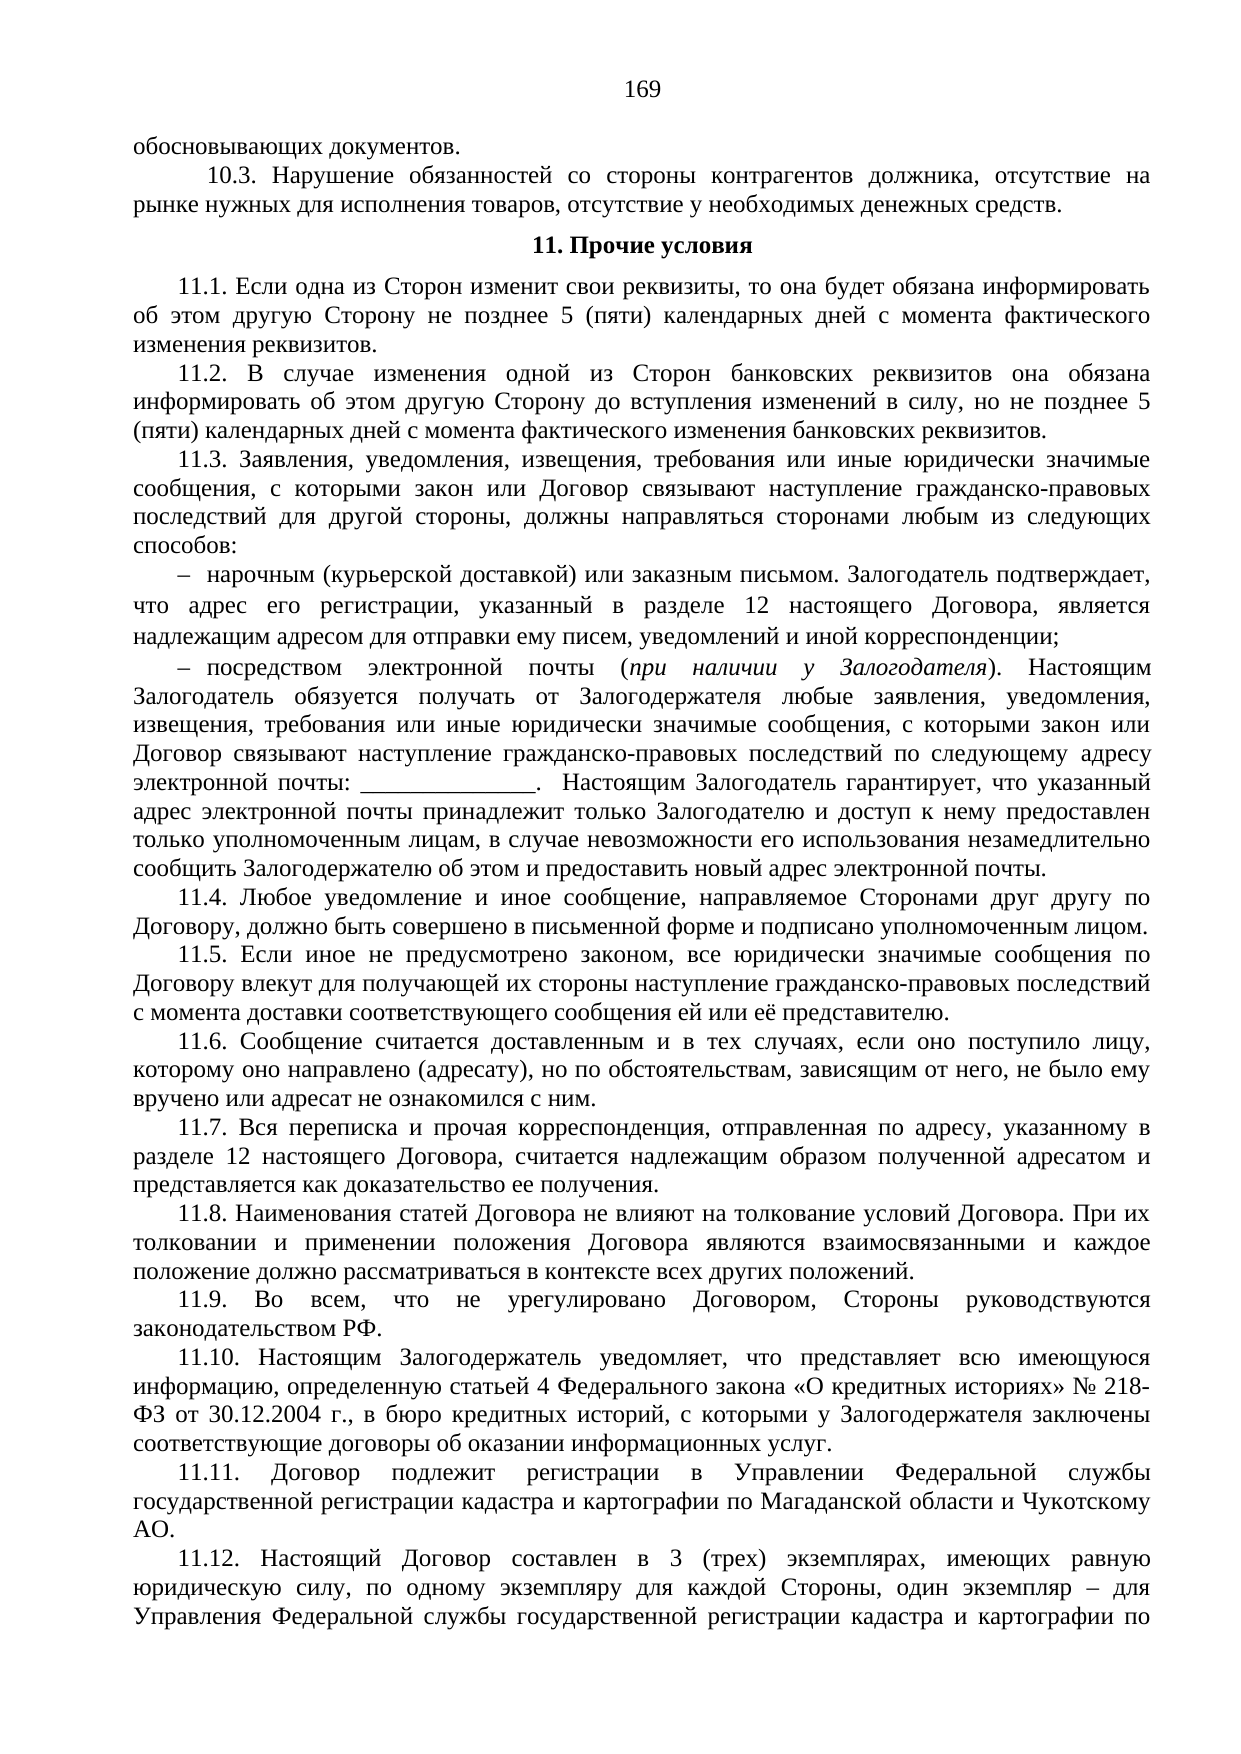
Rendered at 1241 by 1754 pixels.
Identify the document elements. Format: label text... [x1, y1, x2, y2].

text 11.6. Сообщение считается доставленным и в тех случаях, если оно поступило лицу, которому оно направлено (адресату), но по обстоятельствам, зависящим от него, не было ему вручено или адресат не ознакомился с ним. [133, 1026, 1152, 1112]
text 11.10. Настоящим Залогодержатель уведомляет, что представляет всю имеющуюся информацию, определенную статьей 4 Федерального закона «О кредитных историях» № 218-ФЗ от 30.12.2004 г., в бюро кредитных историй, с которыми у Залогодержателя заключены соответствующие договоры об оказании информационных услуг. [133, 1342, 1152, 1457]
text 11.1. Если одна из Сторон изменит свои реквизиты, то она будет обязана информировать об этом другую Сторону не позднее 5 (пяти) календарных дней с момента фактического изменения реквизитов. [133, 271, 1152, 358]
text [133, 1543, 1152, 1629]
text 11.4. Любое уведомление и иное сообщение, направляемое Сторонами друг другу по Договору, должно быть совершено в письменной форме и подписано уполномоченным лицом. [133, 882, 1152, 939]
text 11.5. Если иное не предусмотрено законом, все юридически значимые сообщения по Договору влекут для получающей их стороны наступление гражданско-правовых последствий с момента доставки соответствующего сообщения ей или её представителю. [133, 939, 1152, 1026]
list посредством электронной почты (при наличии у Залогодателя). Настоящим Залогодатель обязуется получать от Залогодержателя любые заявления, уведомления, извещения, требования или иные юридически значимые сообщения, с которыми закон или Договор связывают наступление гражданско-правовых последствий по следующему адресу электронной почты: ______________. Настоящим Залогодатель гарантирует, что указанный адрес электронной почты принадлежит только Залогодателю и доступ к нему предоставлен только уполномоченным лицам, в случае невозможности его использования незамедлительно сообщить Залогодержателю об этом и предоставить новый адрес электронной почты. [133, 652, 1152, 882]
text 11.9. Во всем, что не урегулировано Договором, Стороны руководствуются законодательством РФ. [133, 1284, 1152, 1342]
text 11.3. Заявления, уведомления, извещения, требования или иные юридически значимые сообщения, с которыми закон или Договор связывают наступление гражданско-правовых последствий для другой стороны, должны направляться сторонами любым из следующих способов: [133, 444, 1152, 559]
text 11.8. Наименования статей Договора не влияют на толкование условий Договора. При их толковании и применении положения Договора являются взаимосвязанными и каждое положение должно рассматриваться в контексте всех других положений. [133, 1198, 1152, 1284]
text 11. Прочие условия [133, 230, 1152, 259]
text 11.11. Договор подлежит регистрации в Управлении Федеральной службы государственной регистрации кадастра и картографии по Магаданской области и Чукотскому АО. [133, 1457, 1152, 1543]
text 11.2. В случае изменения одной из Сторон банковских реквизитов она обязана информировать об этом другую Сторону до вступления изменений в силу, но не позднее 5 (пяти) календарных дней с момента фактического изменения банковских реквизитов. [133, 358, 1152, 444]
list нарочным (курьерской доставкой) или заказным письмом. Залогодатель подтверждает, что адрес его регистрации, указанный в разделе 12 настоящего Договора, является надлежащим адресом для отправки ему писем, уведомлений и иной корреспонденции; [133, 559, 1152, 650]
text 10.3. Нарушение обязанностей со стороны контрагентов должника, отсутствие на рынке нужных для исполнения товаров, отсутствие у необходимых денежных средств. [133, 160, 1152, 218]
text 11.7. Вся переписка и прочая корреспонденция, отправленная по адресу, указанному в разделе 12 настоящего Договора, считается надлежащим образом полученной адресатом и представляется как доказательство ее получения. [133, 1112, 1152, 1198]
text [133, 131, 1152, 160]
